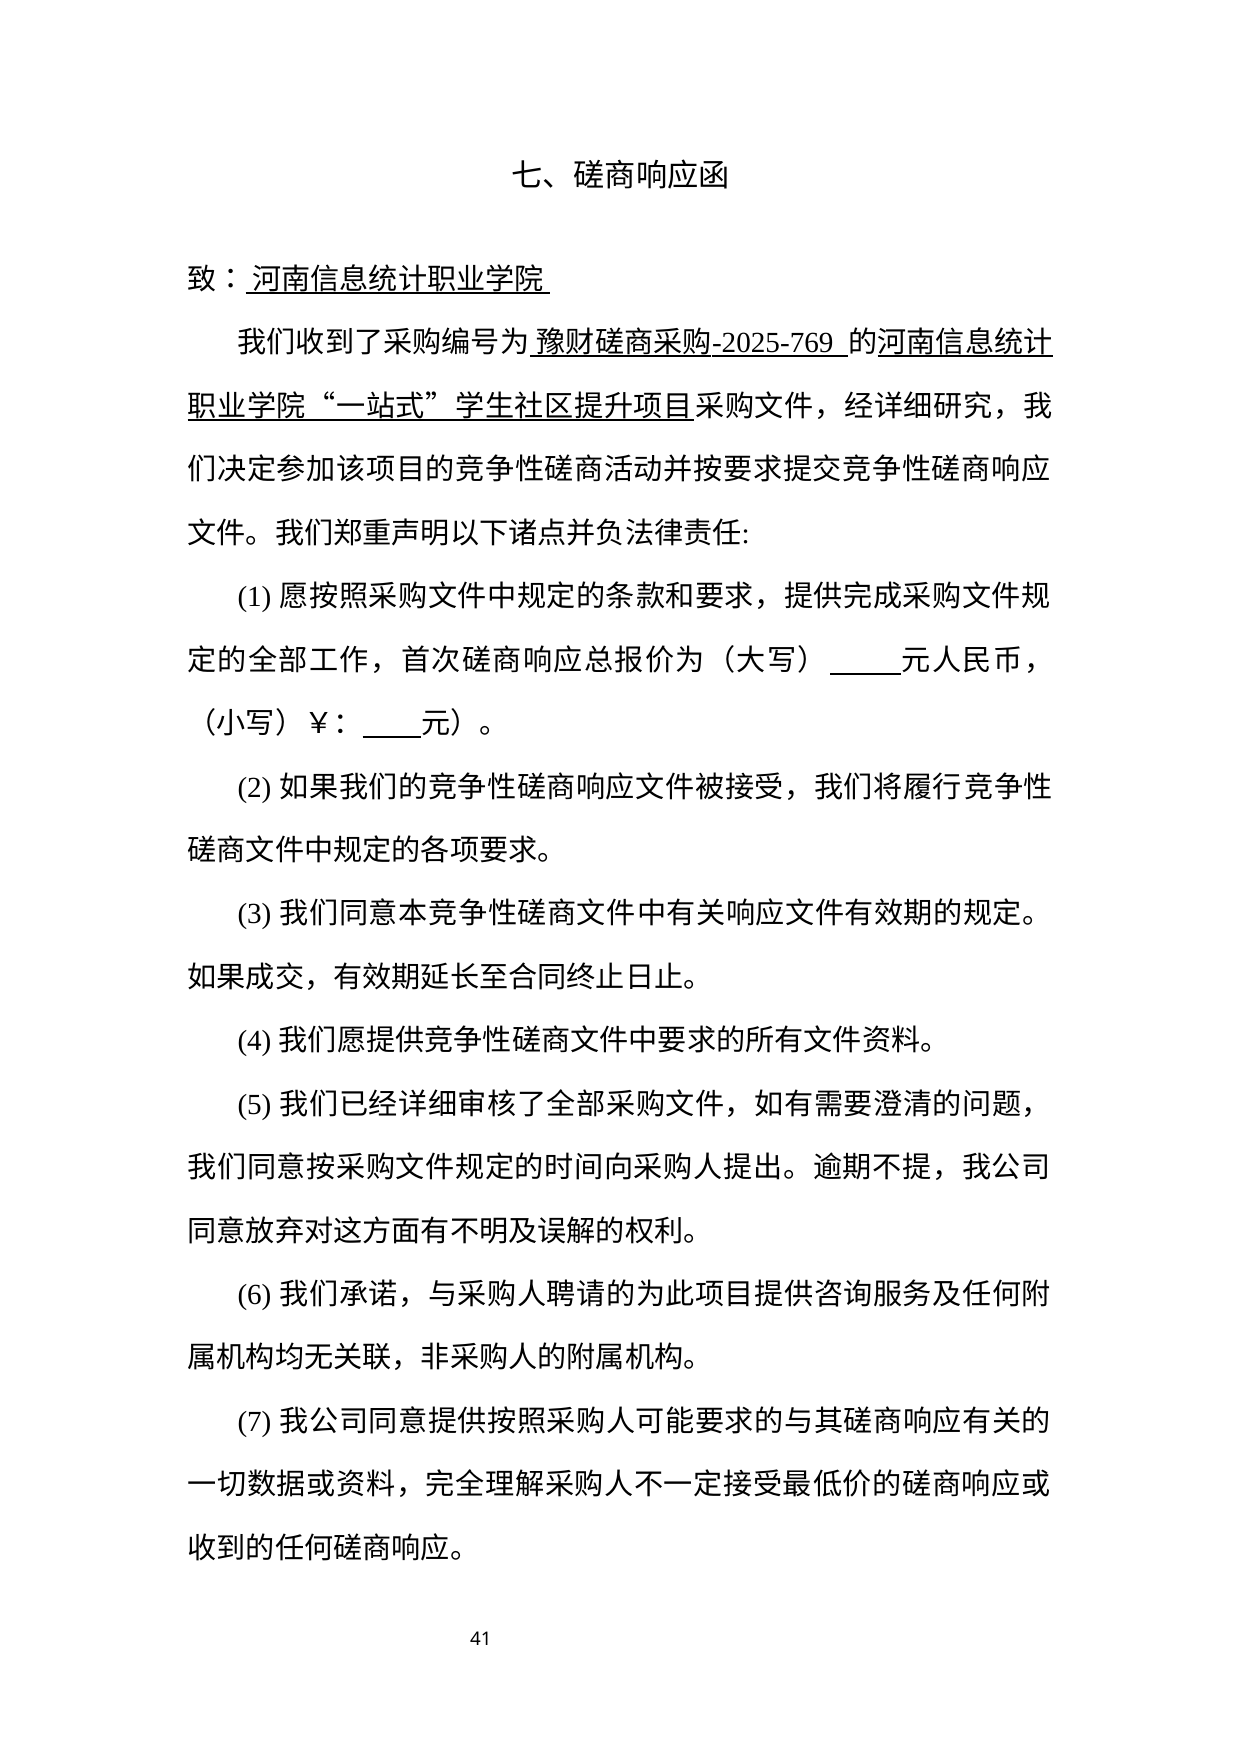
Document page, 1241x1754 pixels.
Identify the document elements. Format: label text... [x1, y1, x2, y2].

text (4) 我们愿提供竞争性磋商文件中要求的所有文件资料。 [187, 1017, 1053, 1059]
text (3) 我们同意本竞争性磋商文件中有关响应文件有效期的规定。如果成交，有效期延长至合同终止日止。 [187, 890, 1053, 996]
text 致： 河南信息统计职业学院 [187, 256, 1053, 298]
text (7) 我公司同意提供按照采购人可能要求的与其磋商响应有关的一切数据或资料，完全理解采购人不一定接受最低价的磋商响应或收到的任何磋商响应。 [187, 1397, 1053, 1567]
text (1) 愿按照采购文件中规定的条款和要求，提供完成采购文件规定的全部工作，首次磋商响应总报价为（大写） 元人民币，（小写）￥： 元）。 [187, 573, 1053, 742]
text 我们收到了采购编号为 豫财磋商采购-2025-769 的河南信息统计职业学院“一站式”学生社区提升项目采购文件，经详细研究，我们决定参加该项目的竞争性磋商活动并按要求提交竞争性磋商响应文件。我们郑重声明以下诸点并负法律责任: [187, 319, 1053, 552]
subtitle 七、磋商响应函 [187, 150, 1053, 195]
text (2) 如果我们的竞争性磋商响应文件被接受，我们将履行竞争性磋商文件中规定的各项要求。 [187, 763, 1053, 869]
text (5) 我们已经详细审核了全部采购文件，如有需要澄清的问题，我们同意按采购文件规定的时间向采购人提出。逾期不提，我公司同意放弃对这方面有不明及误解的权利。 [187, 1080, 1053, 1249]
text (6) 我们承诺，与采购人聘请的为此项目提供咨询服务及任何附属机构均无关联，非采购人的附属机构。 [187, 1271, 1053, 1376]
